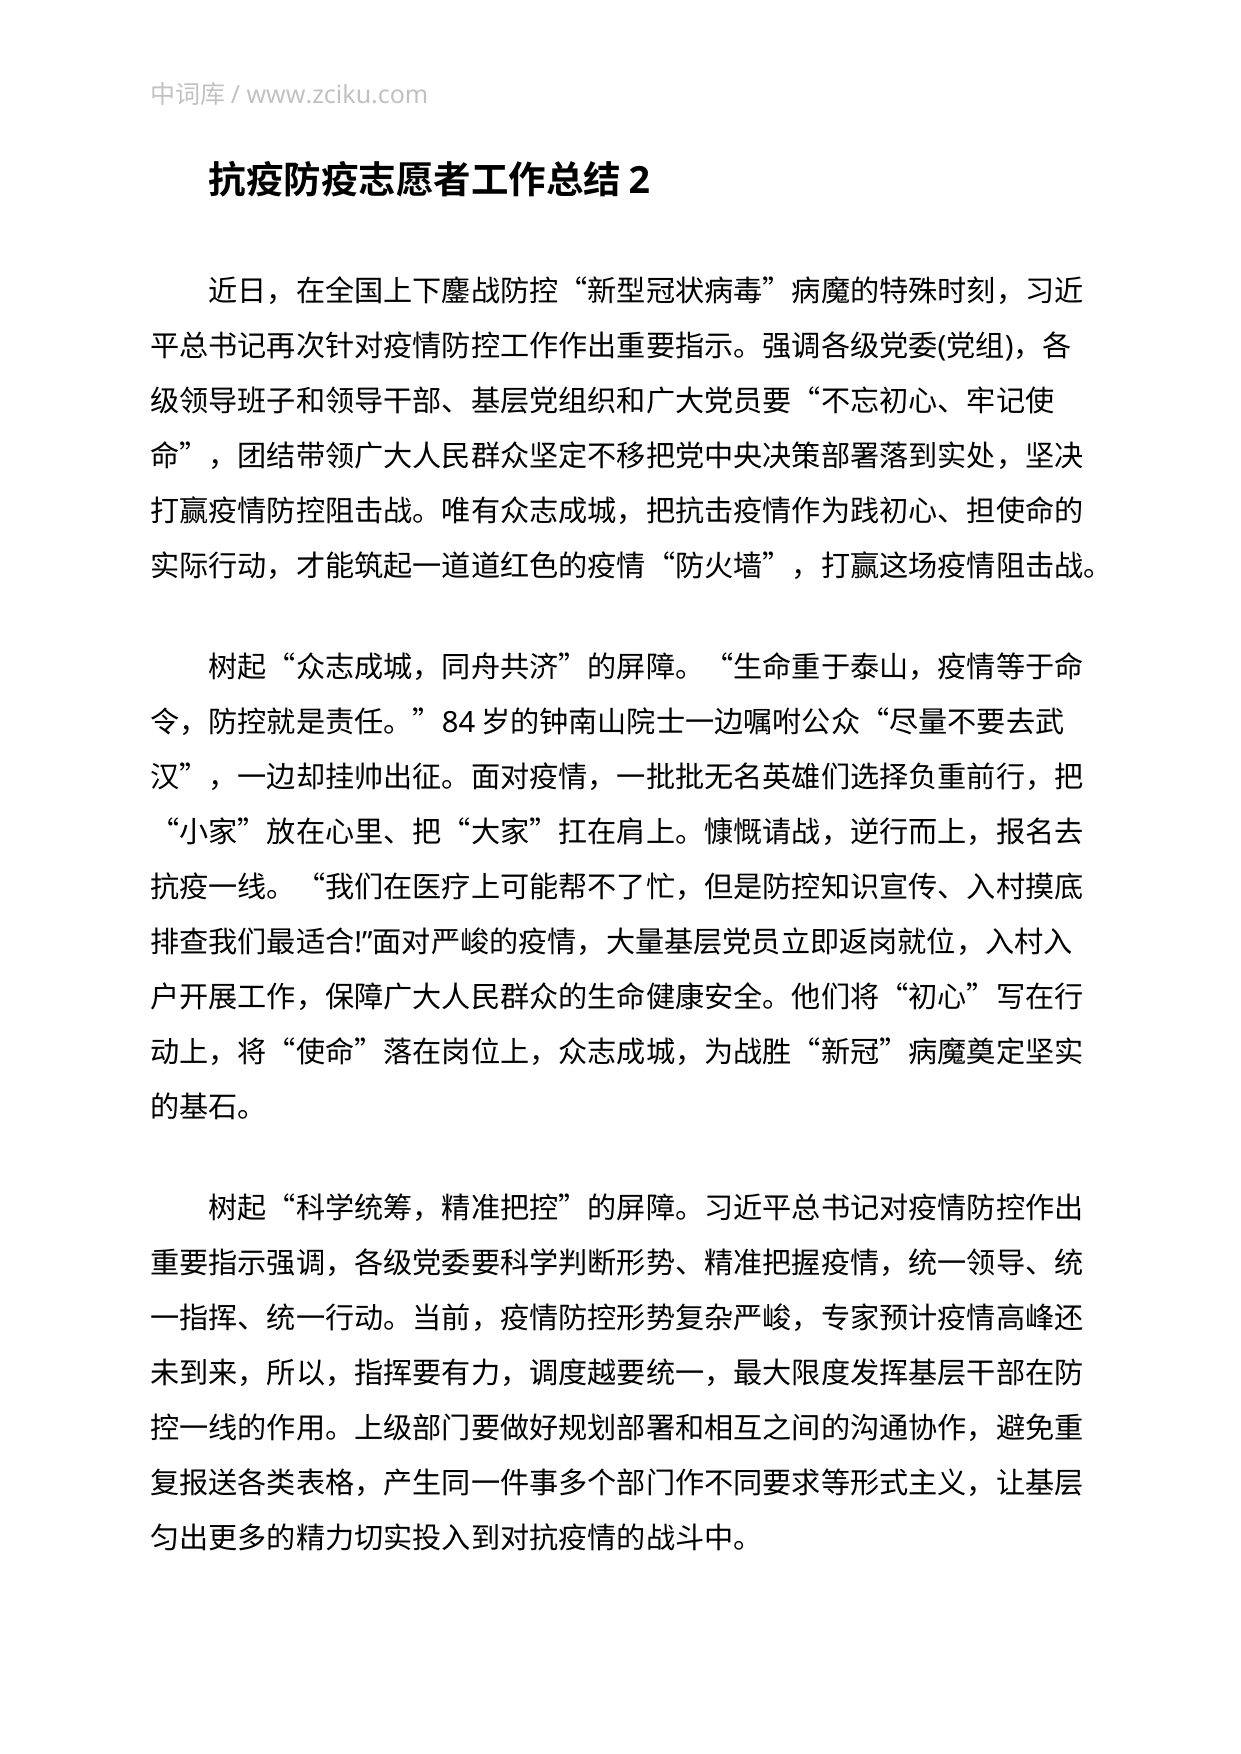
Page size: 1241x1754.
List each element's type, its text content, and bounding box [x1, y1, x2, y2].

text 近日，在全国上下鏖战防控“新型冠状病毒”病魔的特殊时刻，习近平总书记再次针对疫情防控工作作出重要指示。强调各级党委(党组)，各级领导班子和领导干部、基层党组织和广大党员要“不忘初心、牢记使命”，团结带领广大人民群众坚定不移把党中央决策部署落到实处，坚决打赢疫情防控阻击战。唯有众志成城，把抗击疫情作为践初心、担使命的实际行动，才能筑起一道道红色的疫情“防火墙”，打赢这场疫情阻击战。 [150, 268, 1090, 584]
text 抗疫防疫志愿者工作总结2 [150, 150, 1090, 204]
text 树起“众志成城，同舟共济”的屏障。“生命重于泰山，疫情等于命令，防控就是责任。”84岁的钟南山院士一边嘱咐公众“尽量不要去武汉”，一边却挂帅出征。面对疫情，一批批无名英雄们选择负重前行，把“小家”放在心里、把“大家”扛在肩上。慷慨请战，逆行而上，报名去抗疫一线。“我们在医疗上可能帮不了忙，但是防控知识宣传、入村摸底排查我们最适合!”面对严峻的疫情，大量基层党员立即返岗就位，入村入户开展工作，保障广大人民群众的生命健康安全。他们将“初心”写在行动上，将“使命”落在岗位上，众志成城，为战胜“新冠”病魔奠定坚实的基石。 [150, 644, 1090, 1126]
text 树起“科学统筹，精准把控”的屏障。习近平总书记对疫情防控作出重要指示强调，各级党委要科学判断形势、精准把握疫情，统一领导、统一指挥、统一行动。当前，疫情防控形势复杂严峻，专家预计疫情高峰还未到来，所以，指挥要有力，调度越要统一，最大限度发挥基层干部在防控一线的作用。上级部门要做好规划部署和相互之间的沟通协作，避免重复报送各类表格，产生同一件事多个部门作不同要求等形式主义，让基层匀出更多的精力切实投入到对抗疫情的战斗中。 [150, 1185, 1090, 1557]
